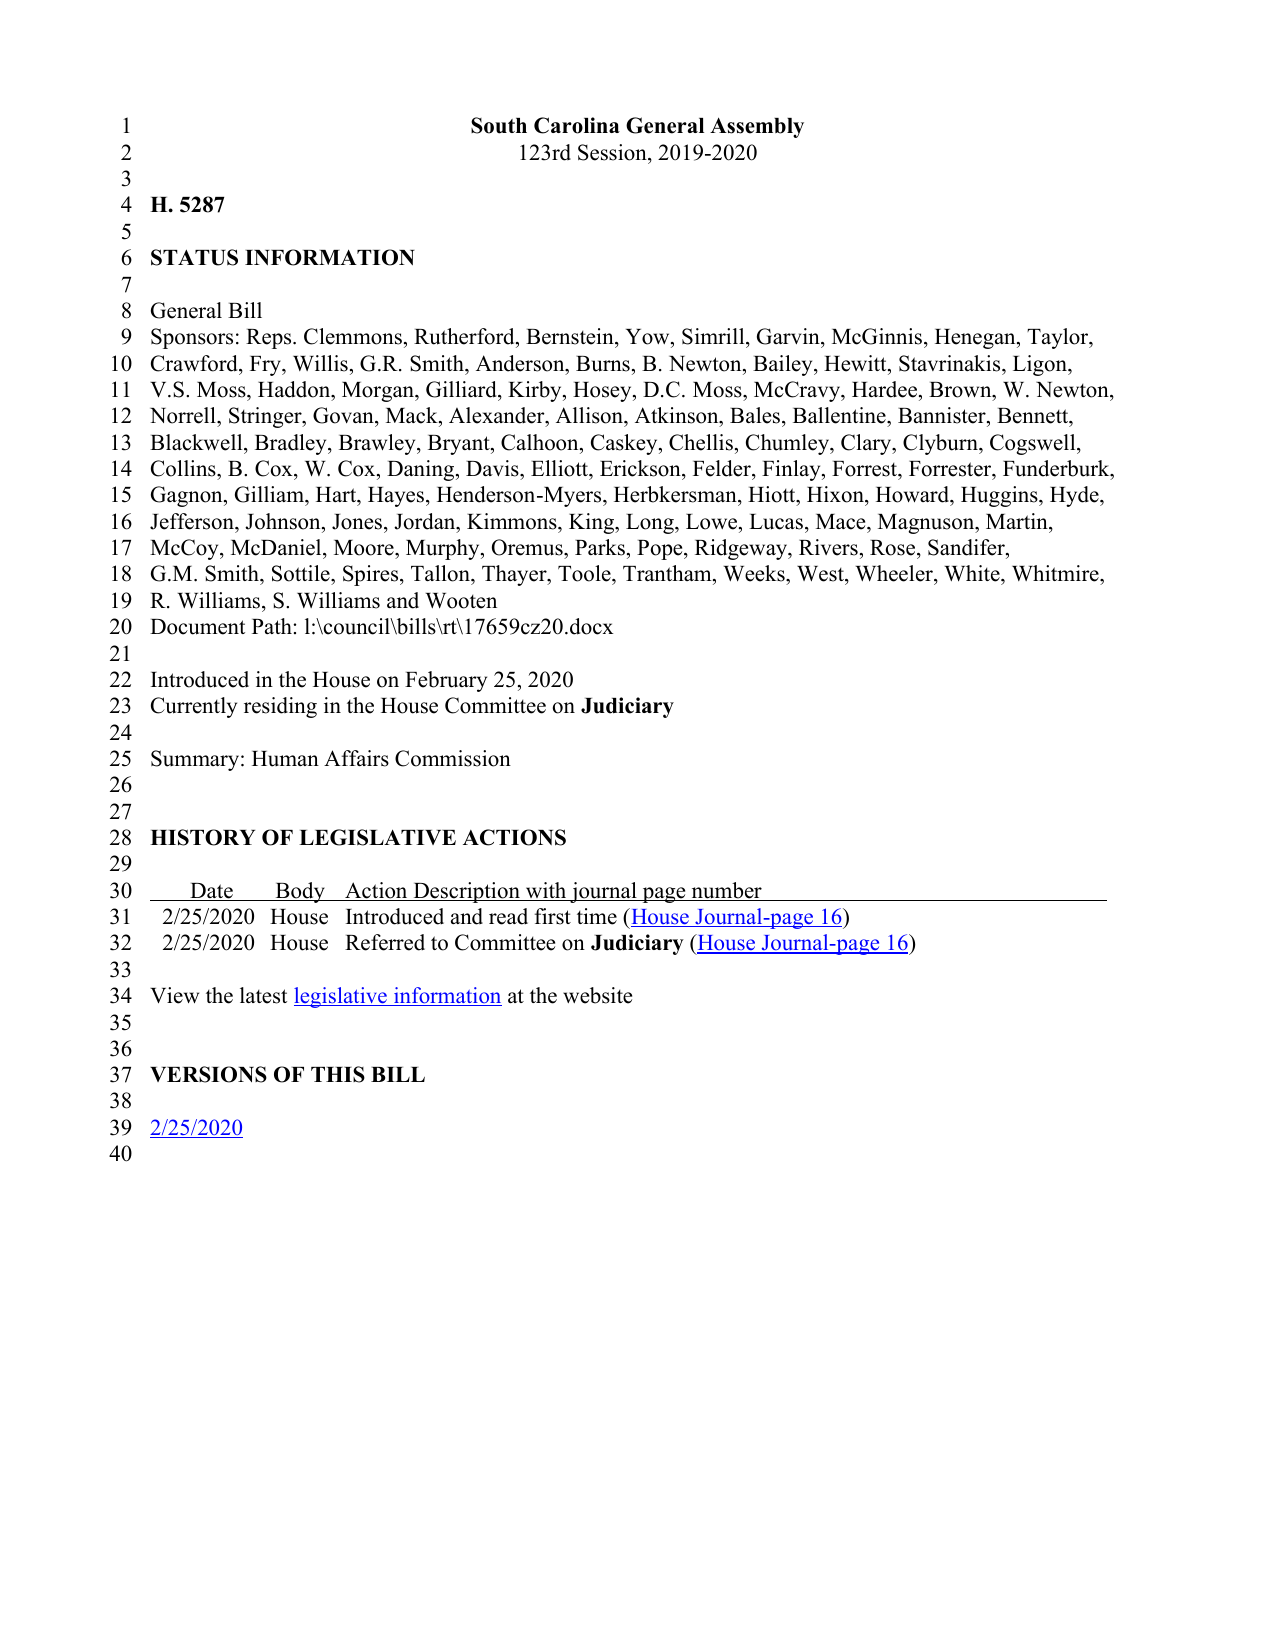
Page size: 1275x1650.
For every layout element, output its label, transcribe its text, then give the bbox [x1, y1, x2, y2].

text General Bill [150, 297, 1125, 323]
text Summary: Human Affairs Commission [150, 745, 1125, 771]
text HISTORY OF LEGISLATIVE ACTIONS [150, 824, 1125, 850]
text Date Body Action Description with journal page number [150, 877, 1125, 903]
text Sponsors: Reps. Clemmons, Rutherford, Bernstein, Yow, Simrill, Garvin, McGinnis, Henegan, Taylor, Crawford, Fry, Willis, G.R. Smith, Anderson, Burns, B. Newton, Bailey, Hewitt, Stavrinakis, Ligon, V.S. Moss, Haddon, Morgan, Gilliard, Kirby, Hosey, D.C. Moss, McCravy, Hardee, Brown, W. Newton, Norrell, Stringer, Govan, Mack, Alexander, Allison, Atkinson, Bales, Ballentine, Bannister, Bennett, Blackwell, Bradley, Brawley, Bryant, Calhoon, Caskey, Chellis, Chumley, Clary, Clyburn, Cogswell, Collins, B. Cox, W. Cox, Daning, Davis, Elliott, Erickson, Felder, Finlay, Forrest, Forrester, Funderburk, Gagnon, Gilliam, Hart, Hayes, Henderson-Myers, Herbkersman, Hiott, Hixon, Howard, Huggins, Hyde, Jefferson, Johnson, Jones, Jordan, Kimmons, King, Long, Lowe, Lucas, Mace, Magnuson, Martin, McCoy, McDaniel, Moore, Murphy, Oremus, Parks, Pope, Ridgeway, Rivers, Rose, Sandifer, G.M. Smith, Sottile, Spires, Tallon, Thayer, Toole, Trantham, Weeks, West, Wheeler, White, Whitmire, R. Williams, S. Williams and Wooten [150, 323, 1125, 613]
text H. 5287 [150, 192, 1125, 218]
text 2/25/2020 House Introduced and read first time (House Journal-page 16) [150, 903, 1125, 929]
text 2/25/2020 House Referred to Committee on Judiciary (House Journal-page 16) [150, 929, 1125, 956]
text 2/25/2020 [150, 1114, 1125, 1140]
text VERSIONS OF THIS BILL [150, 1061, 1125, 1088]
text South Carolina General Assembly [150, 112, 1125, 139]
text Introduced in the House on February 25, 2020 [150, 666, 1125, 692]
text View the latest legislative information at the website [150, 982, 1125, 1008]
text 123rd Session, 2019-2020 [150, 139, 1125, 165]
text STATUS INFORMATION [150, 244, 1125, 271]
text Document Path: l:\council\bills\rt\17659cz20.docx [150, 613, 1125, 639]
text Currently residing in the House Committee on Judiciary [150, 692, 1125, 719]
